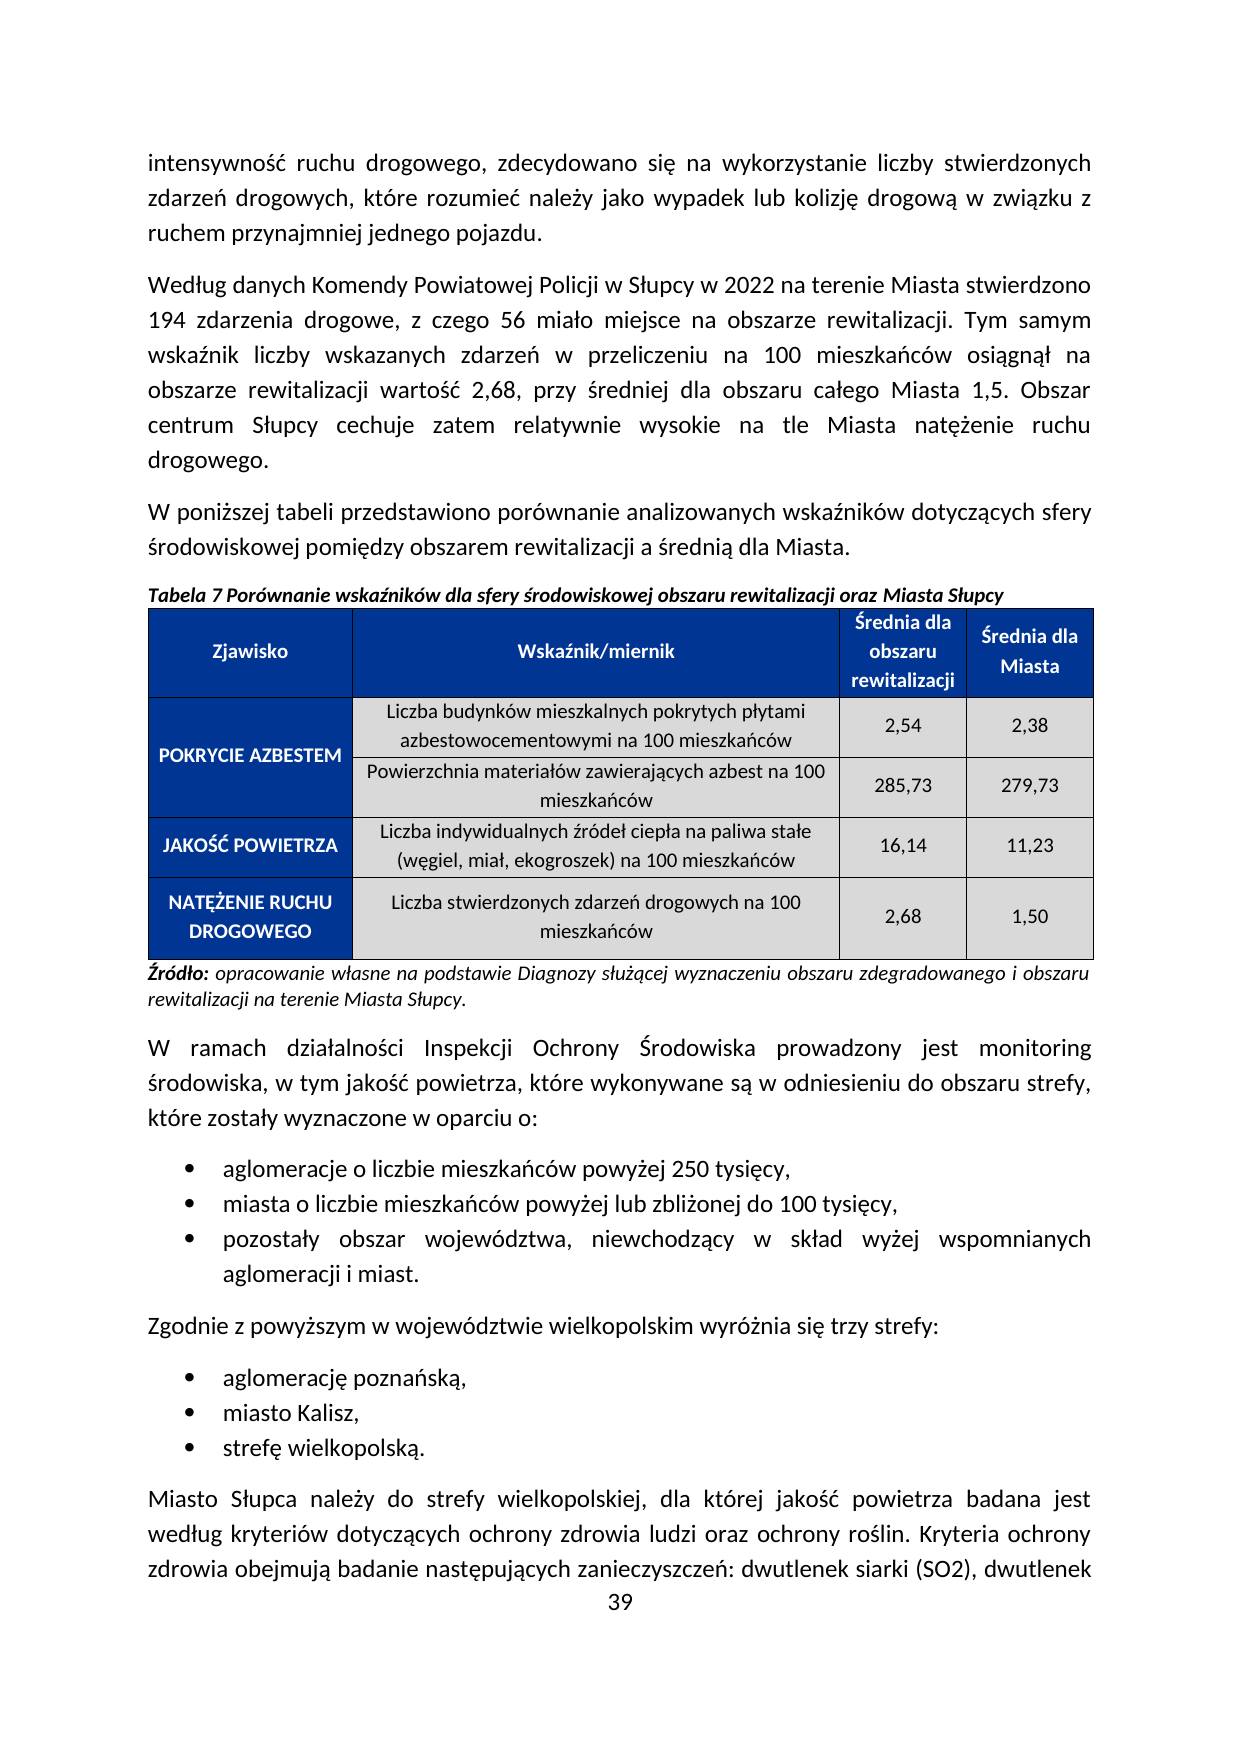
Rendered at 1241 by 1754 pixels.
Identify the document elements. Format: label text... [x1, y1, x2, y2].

table_cell Powierzchnia materiałów zawierających azbest na 100 mieszkańców [353, 758, 839, 817]
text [148, 1484, 1093, 1584]
list strefę wielkopolską. [185, 1432, 1093, 1462]
text Tabela 7 Porównanie wskaźników dla sfery środowiskowej obszaru rewitalizacji oraz Miasta Słupcy [148, 583, 1093, 608]
table_cell 2,38 [967, 698, 1093, 757]
table_cell 1,50 [967, 878, 1093, 959]
list pozostały obszar województwa, niewchodzący w skład wyżej wspomnianych aglomeracji i miast. [185, 1224, 1093, 1289]
table_header Średnia dla Miasta [967, 609, 1093, 697]
list aglomeracje o liczbie mieszkańców powyżej 250 tysięcy, [185, 1154, 1093, 1184]
list miasto Kalisz, [185, 1397, 1093, 1427]
table_cell Liczba indywidualnych źródeł ciepła na paliwa stałe (węgiel, miał, ekogroszek) na 100 mieszkańców [353, 818, 839, 877]
list aglomerację poznańską, [185, 1362, 1093, 1392]
table_cell 2,68 [840, 878, 966, 959]
table_cell 279,73 [967, 758, 1093, 817]
text W poniższej tabeli przedstawiono porównanie analizowanych wskaźników dotyczących sfery środowiskowej pomiędzy obszarem rewitalizacji a średnią dla Miasta. [148, 496, 1093, 561]
list miasta o liczbie mieszkańców powyżej lub zbliżonej do 100 tysięcy, [185, 1189, 1093, 1219]
table_header Zjawisko [149, 609, 352, 697]
text Zgodnie z powyższym w województwie wielkopolskim wyróżnia się trzy strefy: [148, 1310, 1093, 1341]
table_cell Liczba stwierdzonych zdarzeń drogowych na 100 mieszkańców [353, 878, 839, 959]
table_cell JAKOŚĆ POWIETRZA [149, 818, 352, 877]
table_cell NATĘŻENIE RUCHU DROGOWEGO [149, 878, 352, 959]
table_cell 16,14 [840, 818, 966, 877]
table_header Wskaźnik/miernik [353, 609, 839, 697]
text Źródło: opracowanie własne na podstawie Diagnozy służącej wyznaczeniu obszaru zdegradowanego i obszaru rewitalizacji na terenie Miasta Słupcy. [148, 960, 1093, 1011]
table_cell 11,23 [967, 818, 1093, 877]
text Według danych Komendy Powiatowej Policji w Słupcy w 2022 na terenie Miasta stwierdzono 194 zdarzenia drogowe, z czego 56 miało miejsce na obszarze rewitalizacji. Tym samym wskaźnik liczby wskazanych zdarzeń w przeliczeniu na 100 mieszkańców osiągnął na obszarze rewitalizacji wartość 2,68, przy średniej dla obszaru całego Miasta 1,5. Obszar centrum Słupcy cechuje zatem relatywnie wysokie na tle Miasta natężenie ruchu drogowego. [148, 269, 1093, 475]
table_cell 285,73 [840, 758, 966, 817]
table_cell POKRYCIE AZBESTEM [149, 698, 352, 817]
table_cell Liczba budynków mieszkalnych pokrytych płytami azbestowocementowymi na 100 mieszkańców [353, 698, 839, 757]
table_cell 2,54 [840, 698, 966, 757]
text W ramach działalności Inspekcji Ochrony Środowiska prowadzony jest monitoring środowiska, w tym jakość powietrza, które wykonywane są w odniesieniu do obszaru strefy, które zostały wyznaczone w oparciu o: [148, 1032, 1093, 1132]
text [148, 148, 1093, 248]
table_header Średnia dla obszaru rewitalizacji [840, 609, 966, 697]
